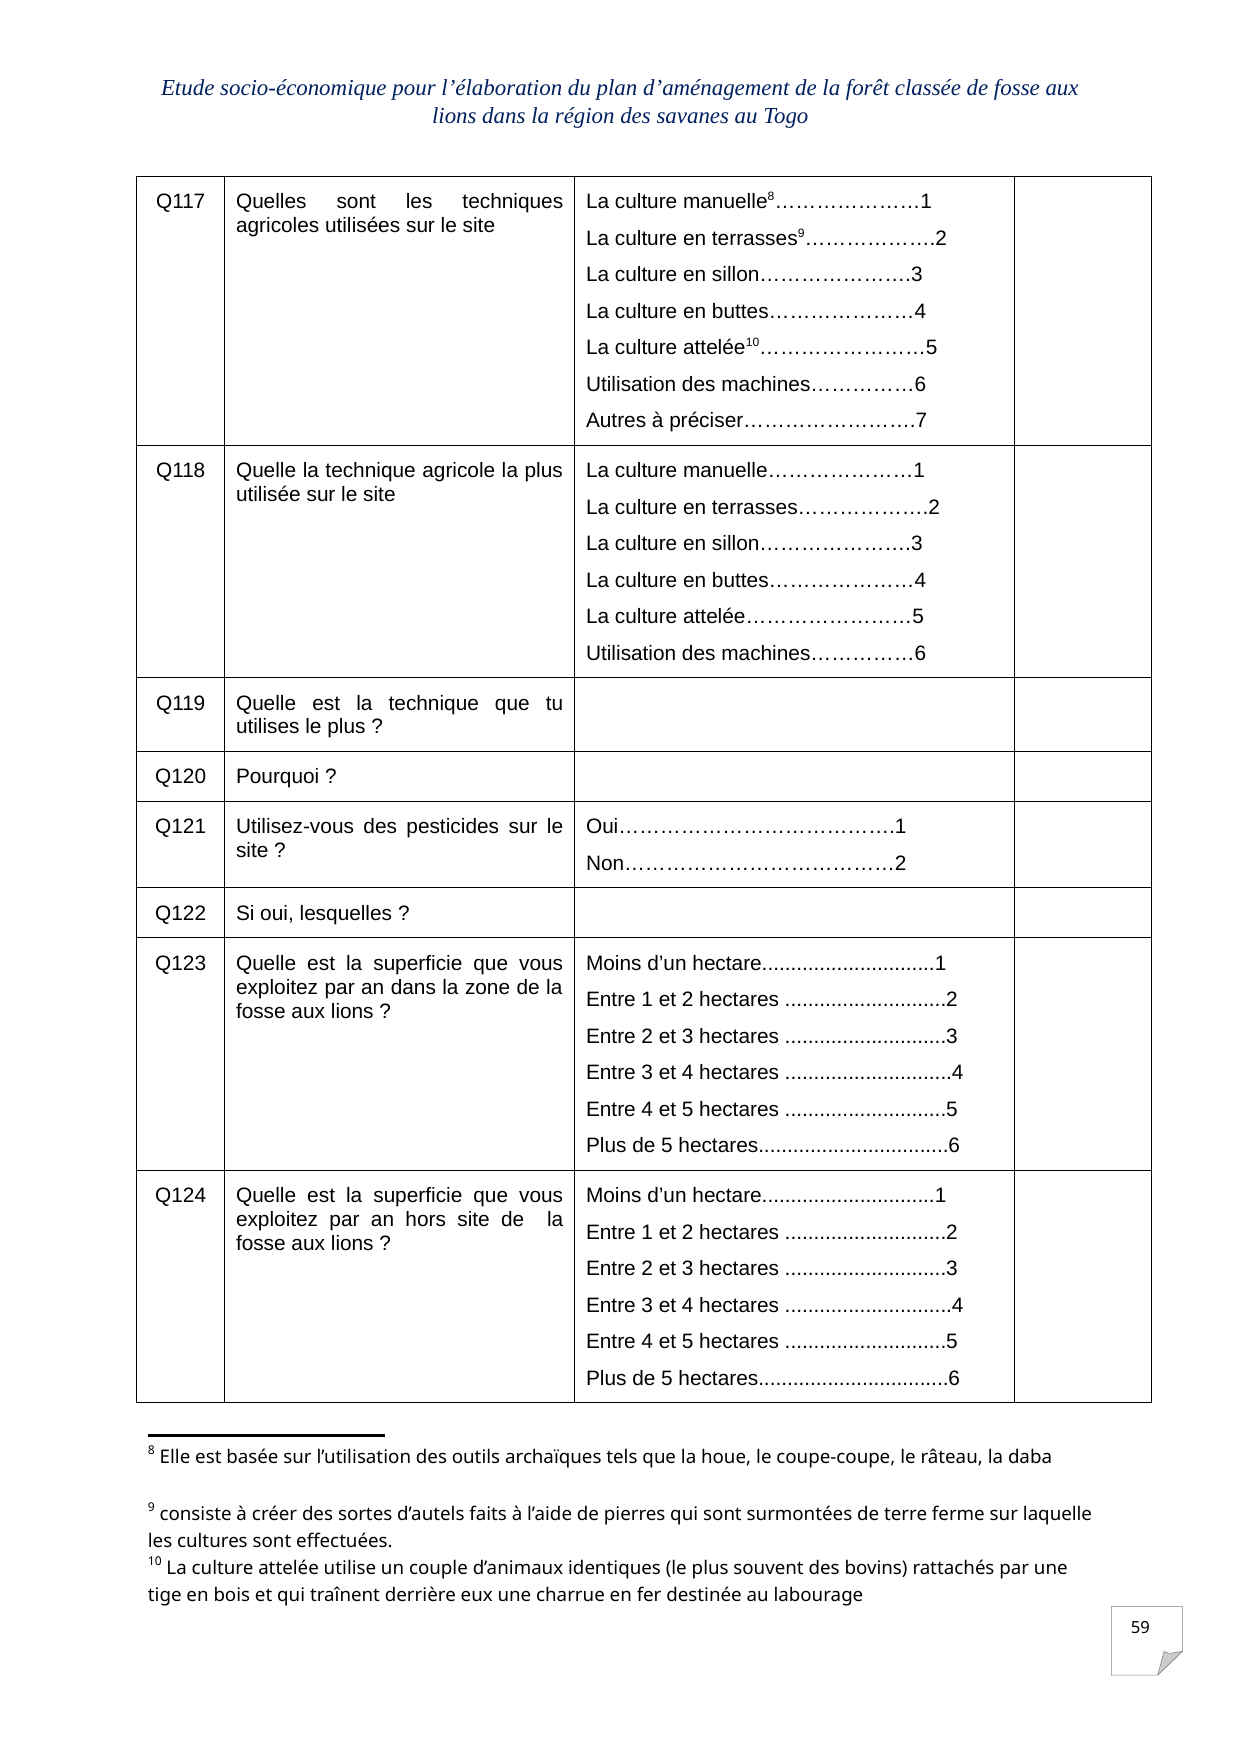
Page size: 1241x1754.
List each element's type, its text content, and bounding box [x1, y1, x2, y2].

table_cell [1015, 678, 1151, 751]
table_cell Q118 [137, 446, 224, 677]
table_cell Quelle est la superficie que vous exploitez par an hors site de la fosse aux lions ? [225, 1171, 574, 1402]
table_cell Q122 [137, 888, 224, 937]
table_cell Si oui, lesquelles ? [225, 888, 574, 937]
table_cell [575, 752, 1014, 801]
table_cell La culture manuelle…………………1 La culture en terrasses……………….2 La culture en sillon………………….3 La culture en buttes…………………4 La culture attelée……………………5 Utilisation des machines……………6 Autres à préciser…………………….7 [575, 177, 1014, 444]
table_cell [575, 888, 1014, 937]
table_cell Moins d’un hectare..............................1 Entre 1 et 2 hectares ............................2 Entre 2 et 3 hectares ............................3 Entre 3 et 4 hectares .............................4 Entre 4 et 5 hectares ............................5 Plus de 5 hectares.................................6 [575, 938, 1014, 1169]
table_cell [1015, 752, 1151, 801]
table_cell [1015, 1171, 1151, 1402]
table_cell Quelle la technique agricole la plus utilisée sur le site [225, 446, 574, 677]
table_cell [1015, 802, 1151, 887]
table_cell Q120 [137, 752, 224, 801]
table_cell Moins d’un hectare..............................1 Entre 1 et 2 hectares ............................2 Entre 2 et 3 hectares ............................3 Entre 3 et 4 hectares .............................4 Entre 4 et 5 hectares ............................5 Plus de 5 hectares.................................6 [575, 1171, 1014, 1402]
table_cell Quelles sont les techniques agricoles utilisées sur le site [225, 177, 574, 444]
table_cell [1015, 938, 1151, 1169]
table_cell Utilisez-vous des pesticides sur le site ? [225, 802, 574, 887]
table_cell Q124 [137, 1171, 224, 1402]
table_cell Q119 [137, 678, 224, 751]
table_cell Q121 [137, 802, 224, 887]
table_cell Pourquoi ? [225, 752, 574, 801]
table_cell [1015, 177, 1151, 444]
table_cell La culture manuelle…………………1 La culture en terrasses……………….2 La culture en sillon………………….3 La culture en buttes…………………4 La culture attelée……………………5 Utilisation des machines……………6 [575, 446, 1014, 677]
table_cell Q117 [137, 177, 224, 444]
table_cell Oui………………………………….1 Non…………………………………2 [575, 802, 1014, 887]
table_cell [1015, 446, 1151, 677]
table_cell Quelle est la technique que tu utilises le plus ? [225, 678, 574, 751]
table_cell [575, 678, 1014, 751]
table_cell Quelle est la superficie que vous exploitez par an dans la zone de la fosse aux lions ? [225, 938, 574, 1169]
table_cell Q123 [137, 938, 224, 1169]
table_cell [1015, 888, 1151, 937]
